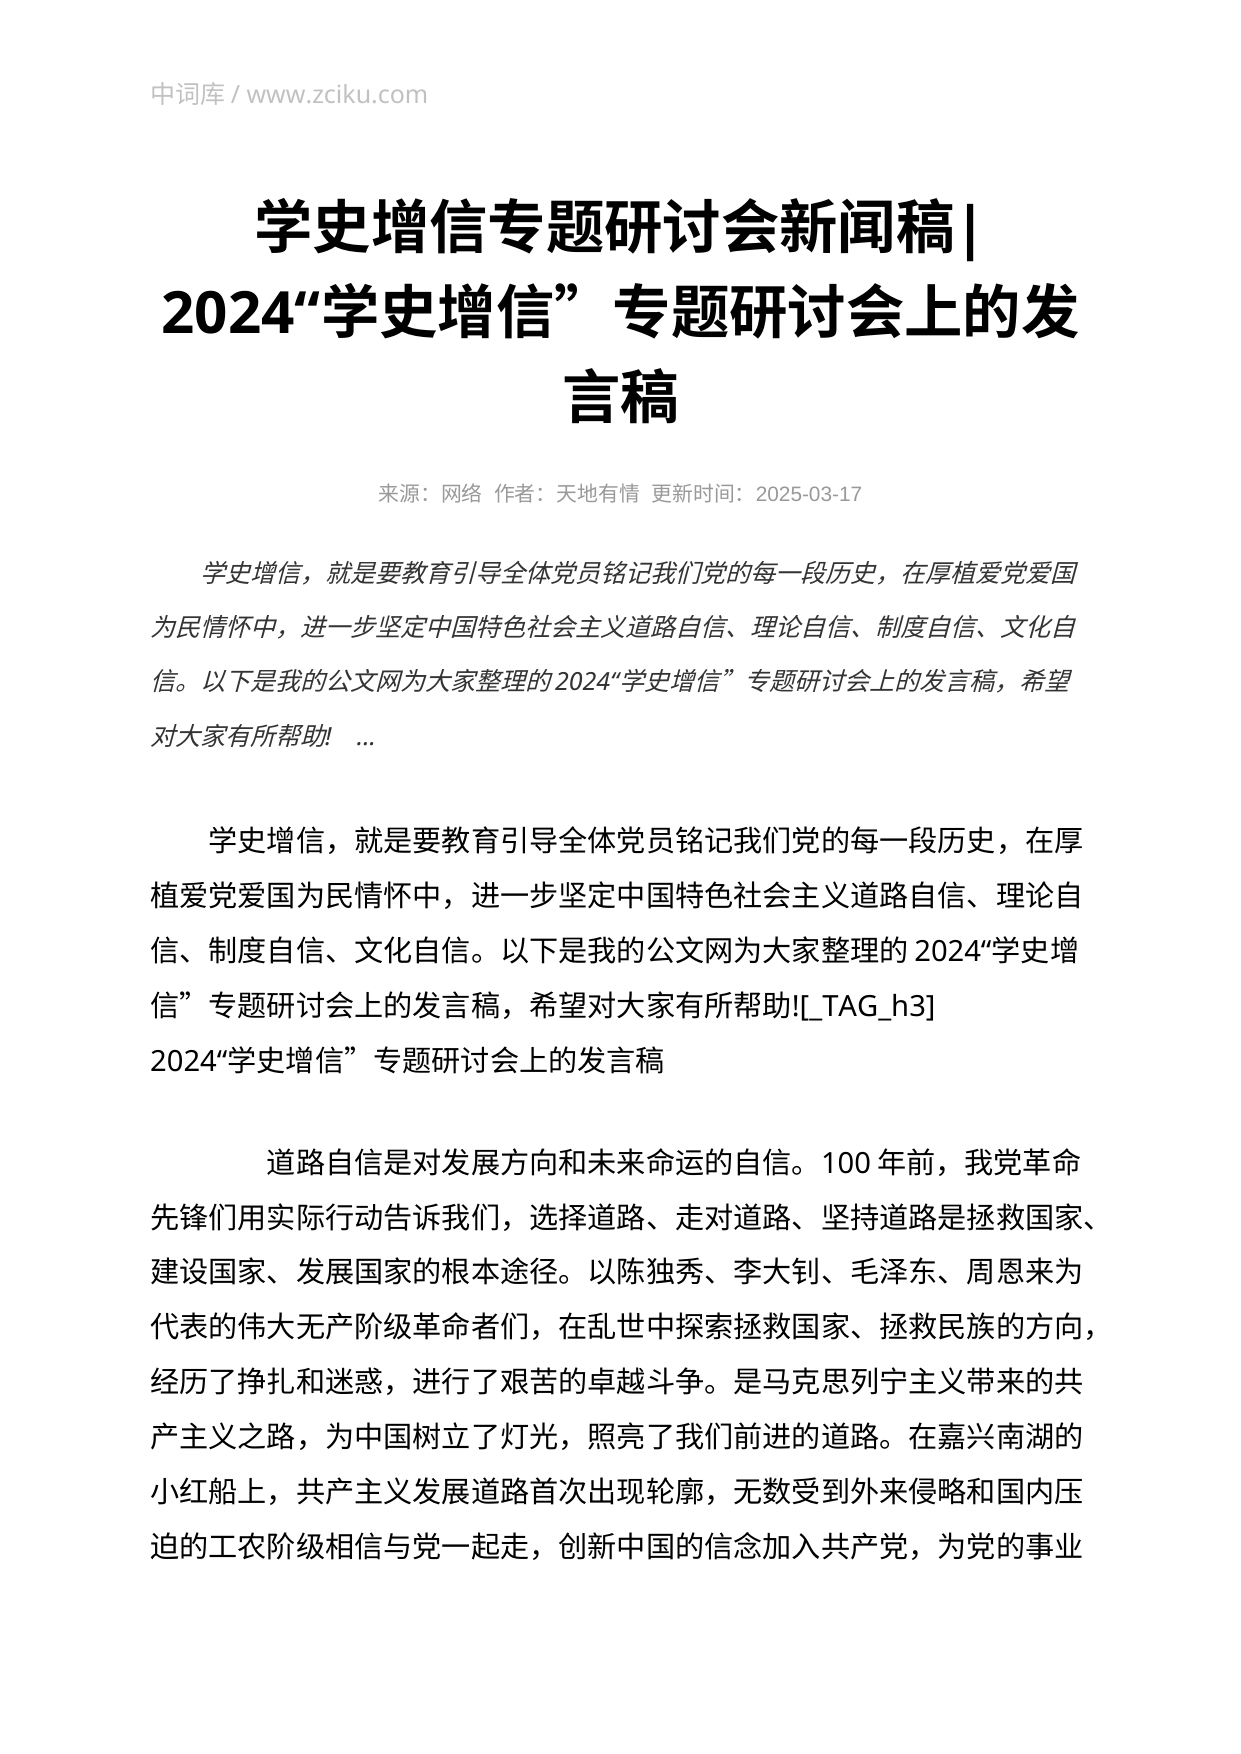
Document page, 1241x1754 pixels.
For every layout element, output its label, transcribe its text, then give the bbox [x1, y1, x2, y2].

text 学史增信，就是要教育引导全体党员铭记我们党的每一段历史，在厚植爱党爱国为民情怀中，进一步坚定中国特色社会主义道路自信、理论自信、制度自信、文化自信。以下是我的公文网为大家整理的2024“学史增信”专题研讨会上的发言稿，希望对大家有所帮助![_TAG_h3] 2024“学史增信”专题研讨会上的发言稿 [150, 817, 1090, 1079]
subtitle 学史增信专题研讨会新闻稿|2024“学史增信”专题研讨会上的发言稿 [150, 181, 1090, 435]
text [150, 1139, 1090, 1566]
text 学史增信，就是要教育引导全体党员铭记我们党的每一段历史，在厚植爱党爱国为民情怀中，进一步坚定中国特色社会主义道路自信、理论自信、制度自信、文化自信。以下是我的公文网为大家整理的2024“学史增信”专题研讨会上的发言稿，希望对大家有所帮助! ... [150, 553, 1090, 752]
text 来源：网络 作者：天地有情 更新时间：2025-03-17 [150, 482, 1090, 506]
